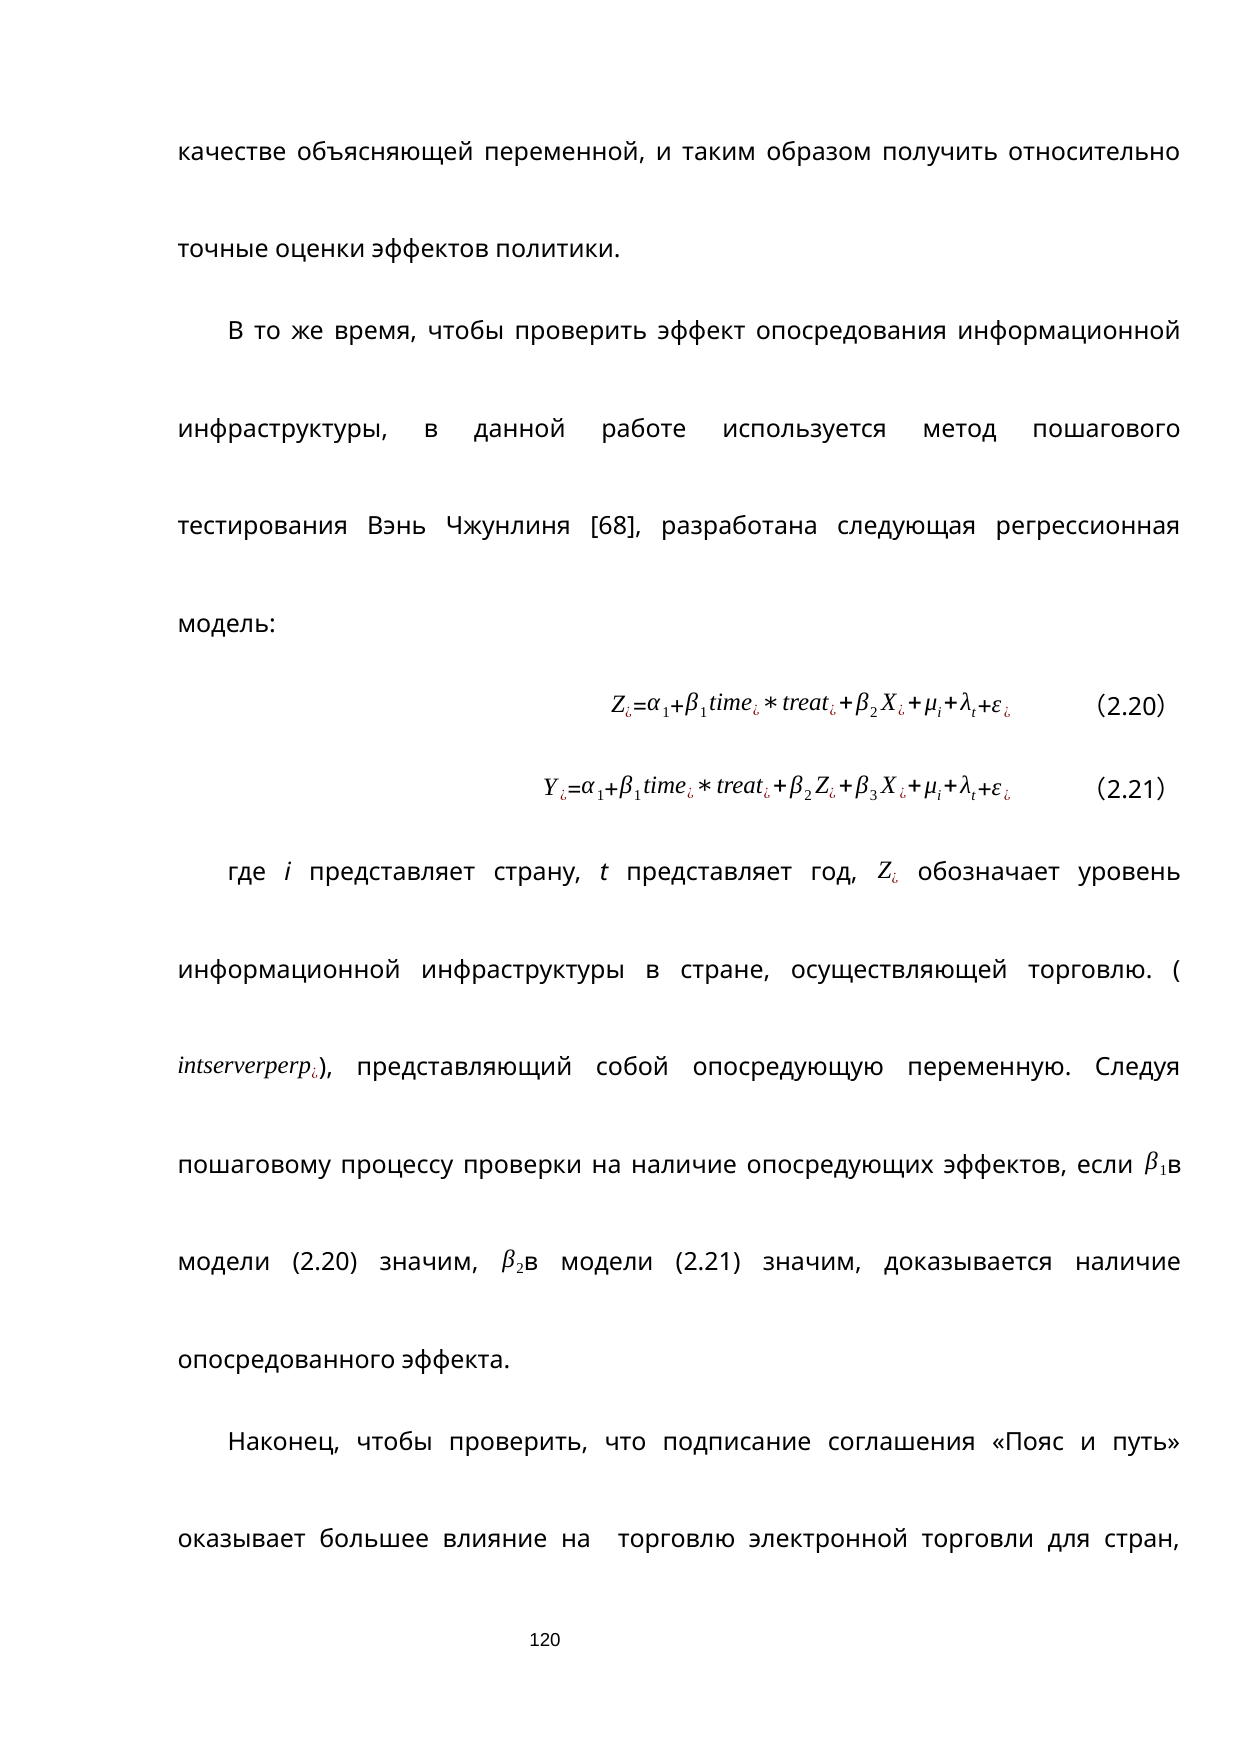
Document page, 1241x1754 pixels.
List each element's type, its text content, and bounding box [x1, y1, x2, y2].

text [177, 118, 1181, 281]
text =++ （2.21） [177, 755, 1181, 820]
text =++ （2.20） [177, 672, 1181, 737]
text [177, 1408, 1181, 1570]
text В то же время, чтобы проверить эффект опосредования информационной инфраструктуры, в данной работе используется метод пошагового тестирования Вэнь Чжунлиня [68], разработана следующая регрессионная модель: [177, 298, 1181, 655]
text где i представляет страну, t представляет год, обозначает уровень информационной инфраструктуры в стране, осуществляющей торговлю. (), представляющий собой опосредующую переменную. Следуя пошаговому процессу проверки на наличие опосредующих эффектов, если в модели (2.20) значим, в модели (2.21) значим, доказывается наличие опосредованного эффекта. [177, 838, 1181, 1391]
